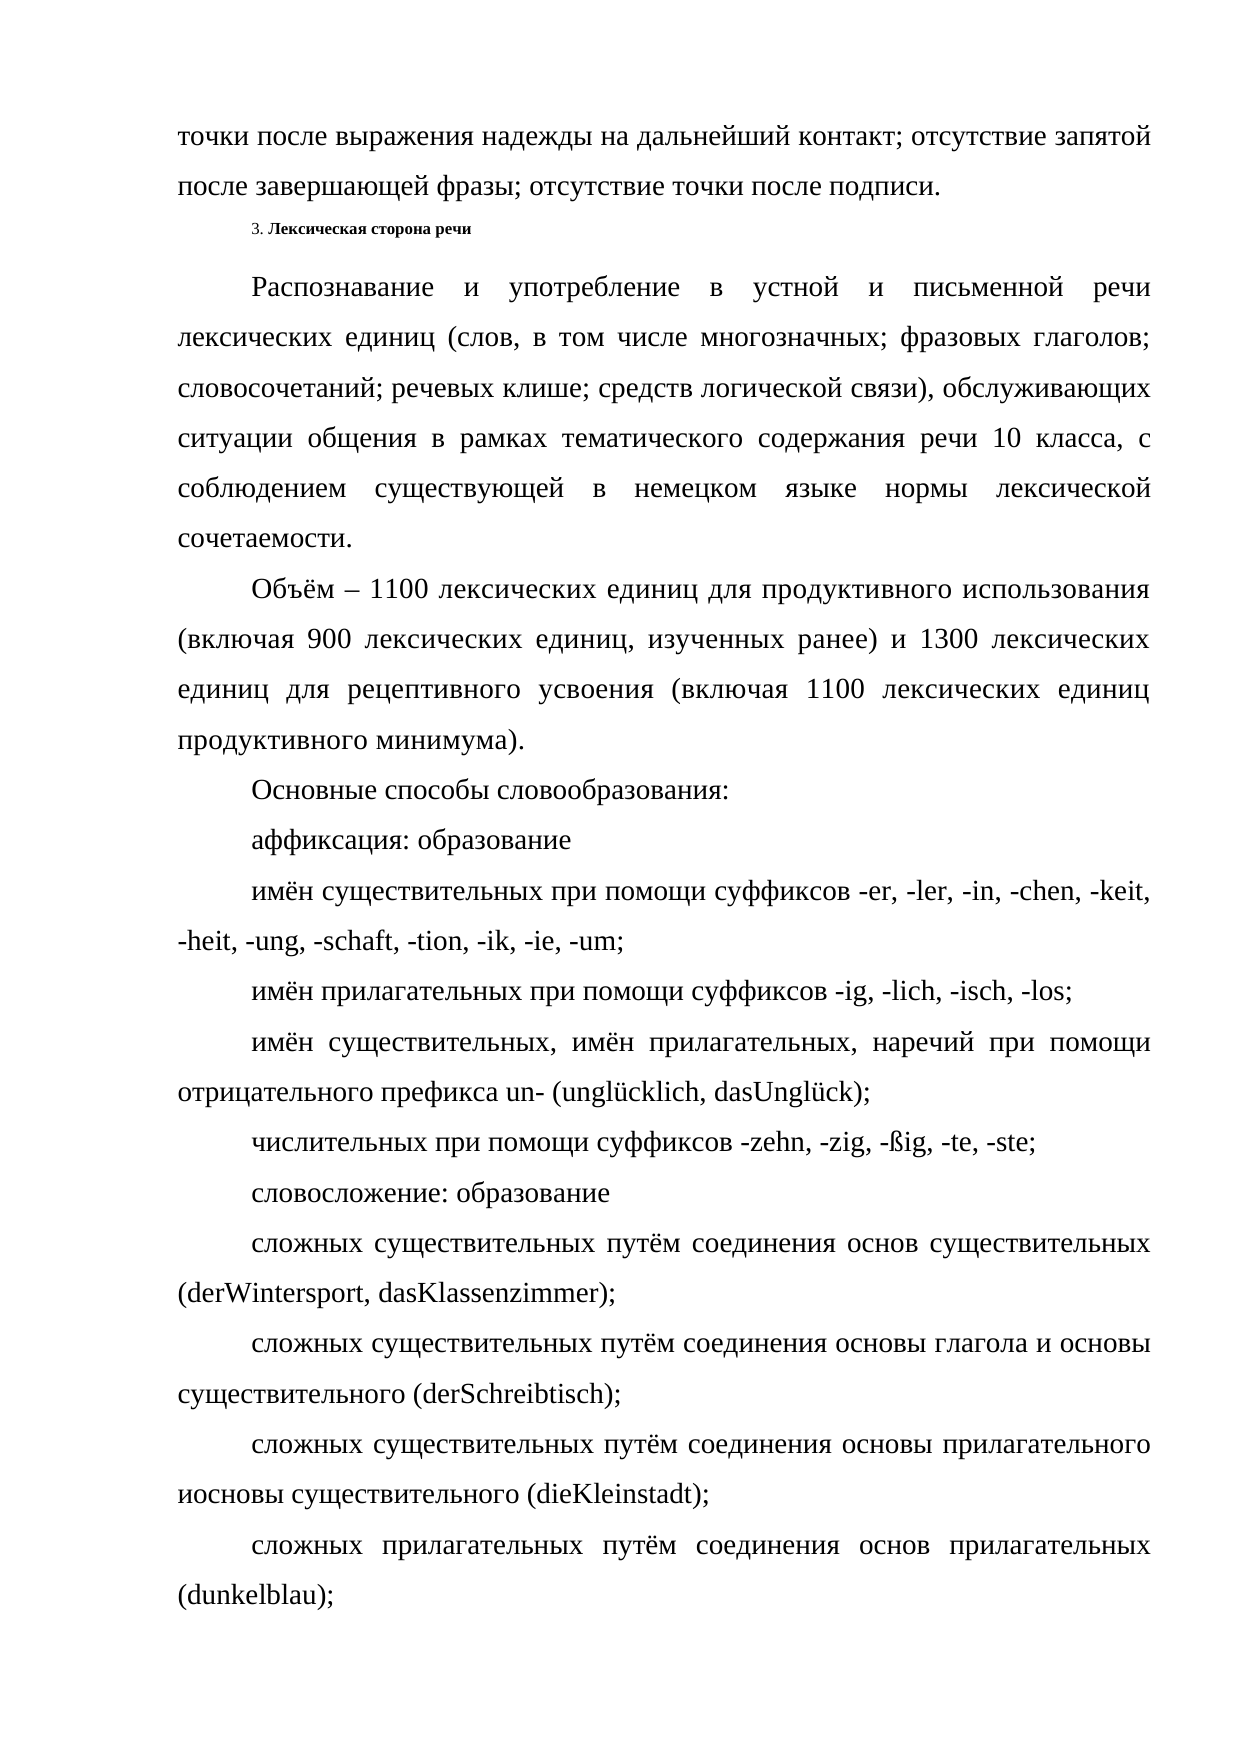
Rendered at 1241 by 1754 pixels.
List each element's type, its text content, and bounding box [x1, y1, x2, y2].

list сложных существительных путём соединения основ существительных (derWintersport, dasKlassenzimmer); [177, 1225, 1152, 1309]
text Основные способы словообразования: [177, 772, 1152, 806]
list числительных при помощи суффиксов -zehn, -zig, -ßig, -te, -ste; [177, 1124, 1152, 1158]
text аффиксация: образование [177, 822, 1152, 856]
text Объём – 1100 лексических единиц для продуктивного использования (включая 900 лексических единиц, изученных ранее) и 1300 лексических единиц для рецептивного усвоения (включая 1100 лексических единиц продуктивного минимума). [177, 571, 1152, 755]
text Распознавание и употребление в устной и письменной речи лексических единиц (слов, в том числе многозначных; фразовых глаголов; словосочетаний; речевых клише; средств логической связи), обслуживающих ситуации общения в рамках тематического содержания речи 10 класса, с соблюдением существующей в немецком языке нормы лексической сочетаемости. [177, 269, 1152, 554]
list сложных прилагательных путём соединения основ прилагательных (dunkelblau); [177, 1527, 1152, 1611]
list сложных существительных путём соединения основы прилагательного иосновы существительного (dieKleinstadt); [177, 1426, 1152, 1510]
list имён прилагательных при помощи суффиксов -ig, -lich, -isch, -los; [177, 973, 1152, 1007]
list сложных существительных путём соединения основы глагола и основы существительного (derSchreibtisch); [177, 1326, 1152, 1409]
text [177, 118, 1152, 202]
text 3. Лексическая сторона речи [177, 219, 1152, 252]
list имён существительных, имён прилагательных, наречий при помощи отрицательного префикса un- (unglücklich, dasUnglück); [177, 1024, 1152, 1108]
text словосложение: образование [177, 1175, 1152, 1208]
list имён существительных при помощи суффиксов -er, -ler, -in, -chen, -keit, -heit, -ung, -schaft, -tion, -ik, -ie, -um; [177, 873, 1152, 957]
